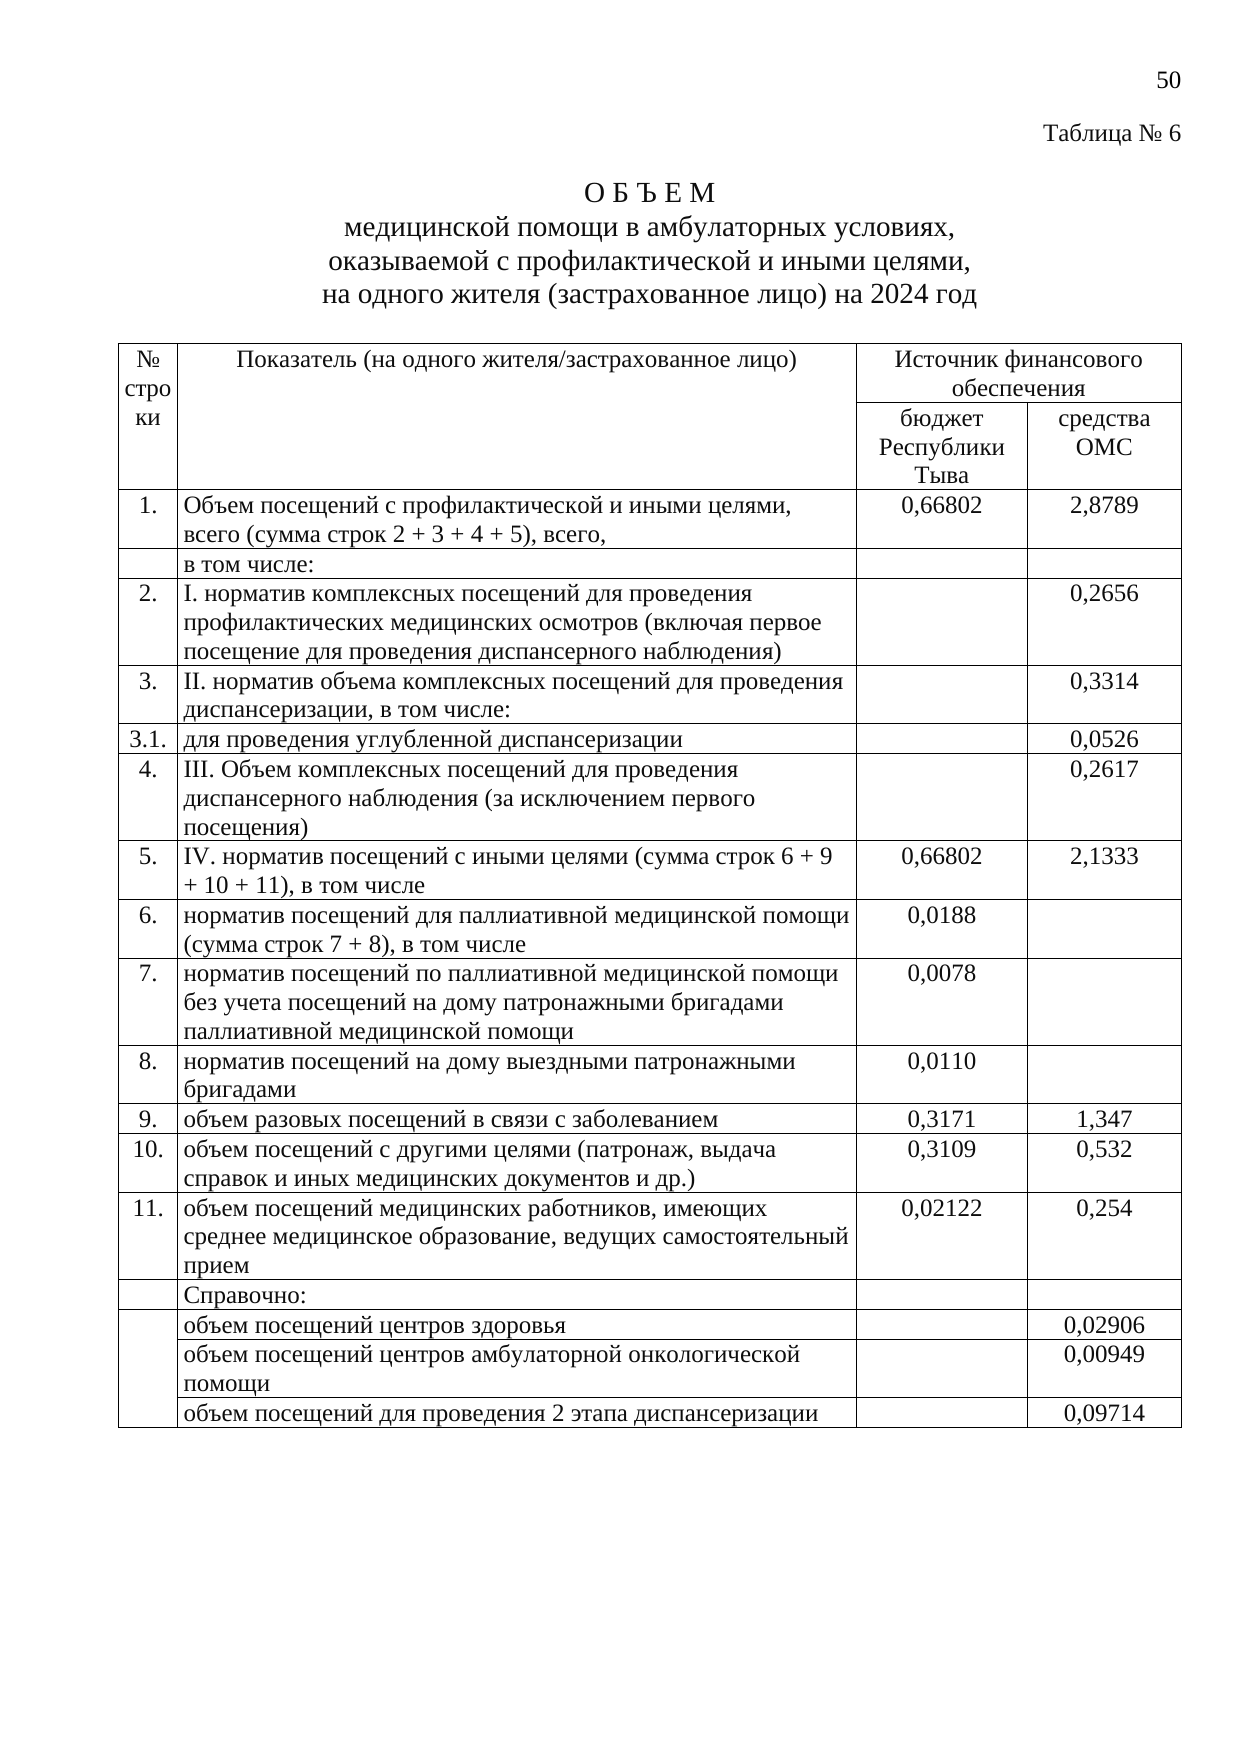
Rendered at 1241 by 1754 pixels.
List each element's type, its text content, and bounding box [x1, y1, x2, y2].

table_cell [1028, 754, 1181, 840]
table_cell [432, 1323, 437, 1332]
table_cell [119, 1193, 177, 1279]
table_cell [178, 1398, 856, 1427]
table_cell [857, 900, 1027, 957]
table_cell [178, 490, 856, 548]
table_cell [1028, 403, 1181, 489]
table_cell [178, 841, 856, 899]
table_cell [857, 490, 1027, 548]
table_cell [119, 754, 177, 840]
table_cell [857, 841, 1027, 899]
title оказываемой с профилактической и иными целями, [118, 243, 1181, 276]
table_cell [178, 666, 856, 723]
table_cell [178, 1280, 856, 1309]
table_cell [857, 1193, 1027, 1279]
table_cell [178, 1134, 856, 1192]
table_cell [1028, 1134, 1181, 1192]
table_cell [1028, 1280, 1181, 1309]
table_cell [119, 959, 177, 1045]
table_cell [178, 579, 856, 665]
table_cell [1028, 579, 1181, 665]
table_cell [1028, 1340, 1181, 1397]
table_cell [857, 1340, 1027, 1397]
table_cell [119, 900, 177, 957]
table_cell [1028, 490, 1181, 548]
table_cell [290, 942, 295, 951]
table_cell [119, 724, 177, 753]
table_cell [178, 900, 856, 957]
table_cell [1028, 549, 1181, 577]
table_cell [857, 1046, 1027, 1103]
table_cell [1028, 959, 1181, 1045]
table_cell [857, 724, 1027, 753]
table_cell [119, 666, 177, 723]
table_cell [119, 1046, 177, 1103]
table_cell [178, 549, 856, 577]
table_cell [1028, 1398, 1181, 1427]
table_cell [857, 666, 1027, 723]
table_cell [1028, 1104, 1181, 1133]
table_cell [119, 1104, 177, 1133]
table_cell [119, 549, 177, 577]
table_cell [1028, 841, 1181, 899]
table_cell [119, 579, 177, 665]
text Таблица № 6 [118, 118, 1181, 147]
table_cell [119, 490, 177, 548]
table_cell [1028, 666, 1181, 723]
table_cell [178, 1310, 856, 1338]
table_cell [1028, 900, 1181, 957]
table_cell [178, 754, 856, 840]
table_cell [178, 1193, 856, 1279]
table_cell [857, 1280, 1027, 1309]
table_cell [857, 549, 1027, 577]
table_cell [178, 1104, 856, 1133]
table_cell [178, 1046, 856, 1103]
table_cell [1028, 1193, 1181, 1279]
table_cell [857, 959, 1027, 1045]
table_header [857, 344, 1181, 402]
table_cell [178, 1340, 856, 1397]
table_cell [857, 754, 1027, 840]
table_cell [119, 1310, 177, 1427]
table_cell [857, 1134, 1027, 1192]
title на одного жителя (застрахованное лицо) на 2024 год [118, 276, 1181, 310]
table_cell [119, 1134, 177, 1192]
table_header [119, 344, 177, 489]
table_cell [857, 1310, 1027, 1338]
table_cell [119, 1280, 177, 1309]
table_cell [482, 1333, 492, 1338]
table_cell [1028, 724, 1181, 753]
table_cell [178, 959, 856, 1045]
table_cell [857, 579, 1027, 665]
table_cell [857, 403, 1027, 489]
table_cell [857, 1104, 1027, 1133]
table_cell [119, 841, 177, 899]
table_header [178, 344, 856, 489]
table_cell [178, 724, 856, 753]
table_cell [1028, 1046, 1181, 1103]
title О Б Ъ Е М [118, 176, 1181, 209]
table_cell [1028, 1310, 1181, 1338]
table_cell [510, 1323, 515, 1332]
title медицинской помощи в амбулаторных условиях, [118, 209, 1181, 243]
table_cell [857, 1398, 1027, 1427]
